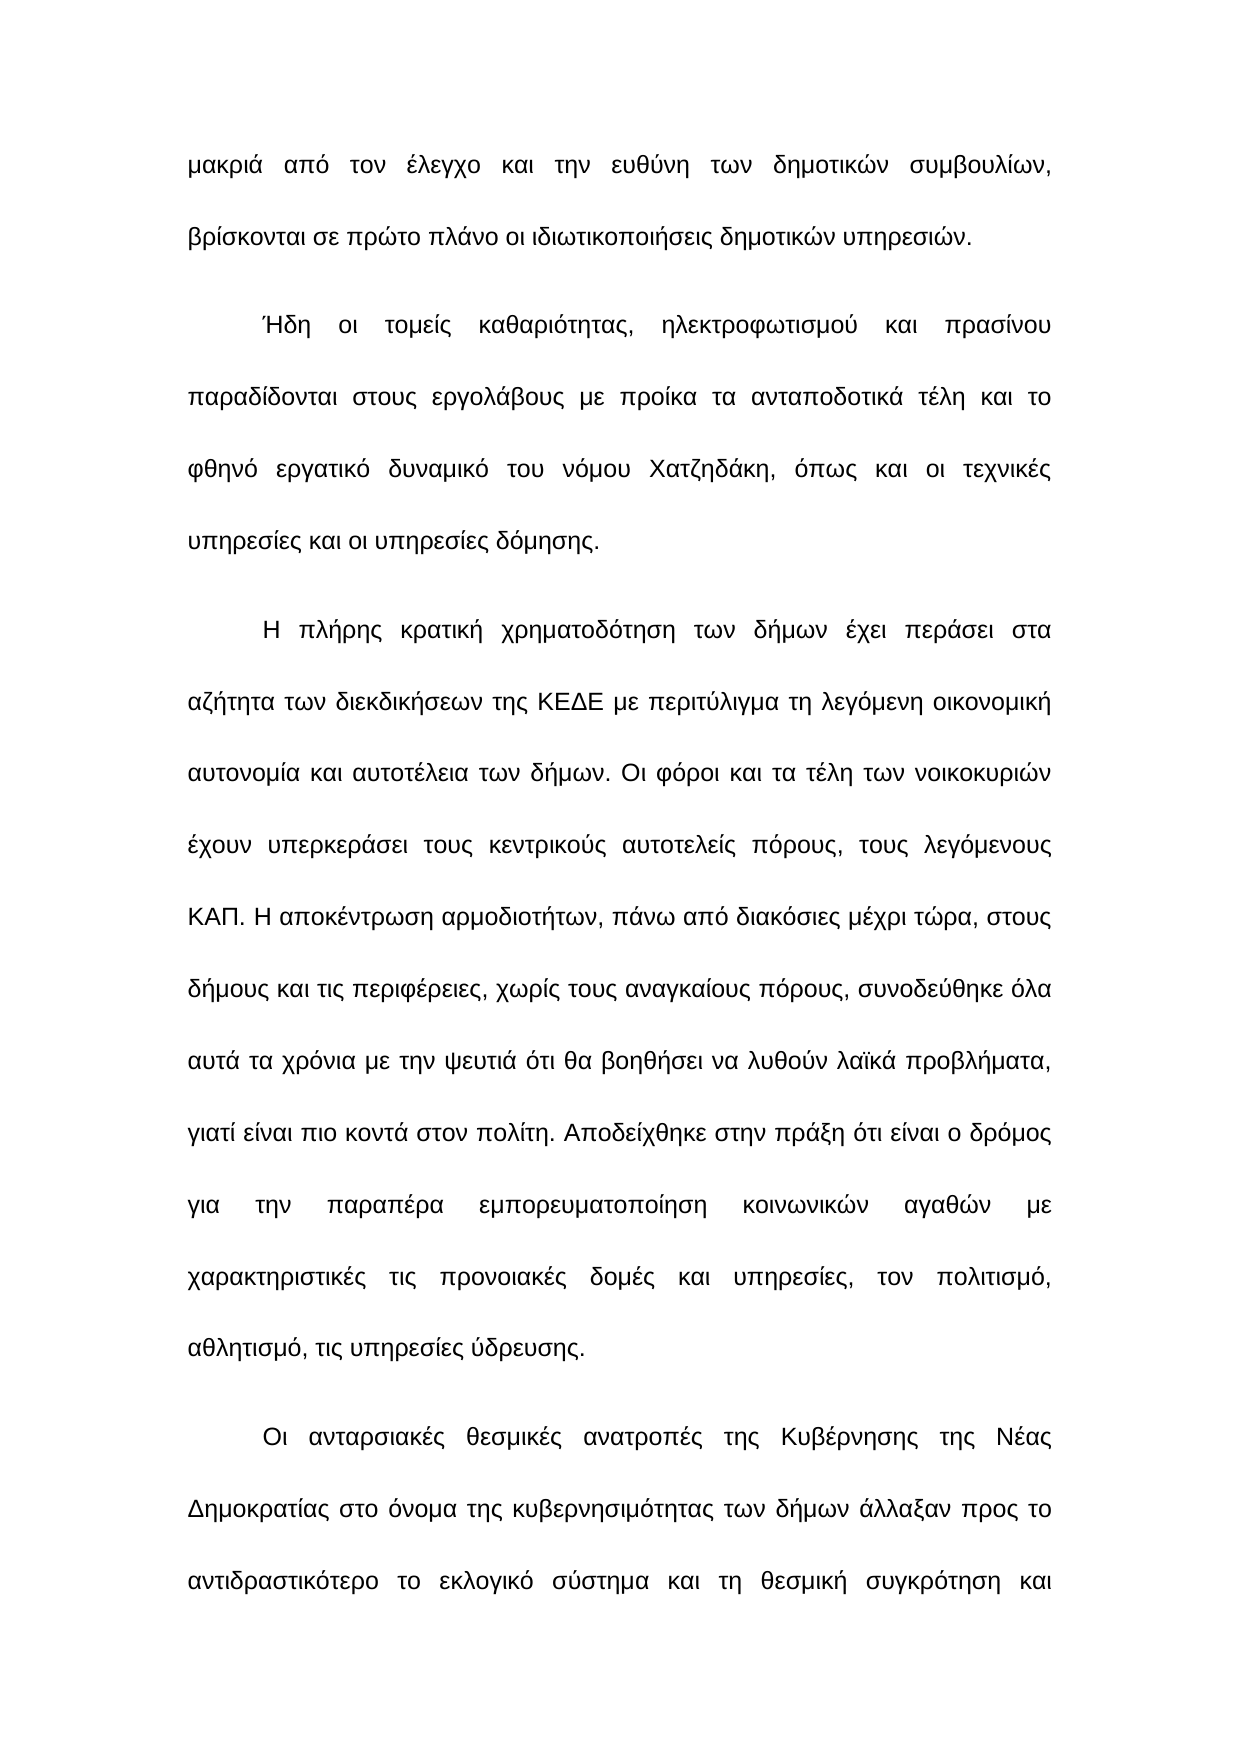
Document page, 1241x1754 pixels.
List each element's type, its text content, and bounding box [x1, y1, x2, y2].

text Η πλήρης κρατική χρηματοδότηση των δήμων έχει περάσει στα αζήτητα των διεκδικήσεων της ΚΕΔΕ με περιτύλιγμα τη λεγόμενη οικονομική αυτονομία και αυτοτέλεια των δήμων. Οι φόροι και τα τέλη των νοικοκυριών έχουν υπερκεράσει τους κεντρικούς αυτοτελείς πόρους, τους λεγόμενους ΚΑΠ. Η αποκέντρωση αρμοδιοτήτων, πάνω από διακόσιες μέχρι τώρα, στους δήμους και τις περιφέρειες, χωρίς τους αναγκαίους πόρους, συνοδεύθηκε όλα αυτά τα χρόνια με την ψευτιά ότι θα βοηθήσει να λυθούν λαϊκά προβλήματα, γιατί είναι πιο κοντά στον πολίτη. Αποδείχθηκε στην πράξη ότι είναι ο δρόμος για την παραπέρα εμπορευματοποίηση κοινωνικών αγαθών με χαρακτηριστικές τις προνοιακές δομές και υπηρεσίες, τον πολιτισμό, αθλητισμό, τις υπηρεσίες ύδρευσης. [187, 614, 1053, 1362]
text Ήδη οι τομείς καθαριότητας, ηλεκτροφωτισμού και πρασίνου παραδίδονται στους εργολάβους με προίκα τα ανταποδοτικά τέλη και το φθηνό εργατικό δυναμικό του νόμου Χατζηδάκη, όπως και οι τεχνικές υπηρεσίες και οι υπηρεσίες δόμησης. [187, 310, 1053, 555]
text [187, 150, 1053, 251]
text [187, 1422, 1053, 1594]
